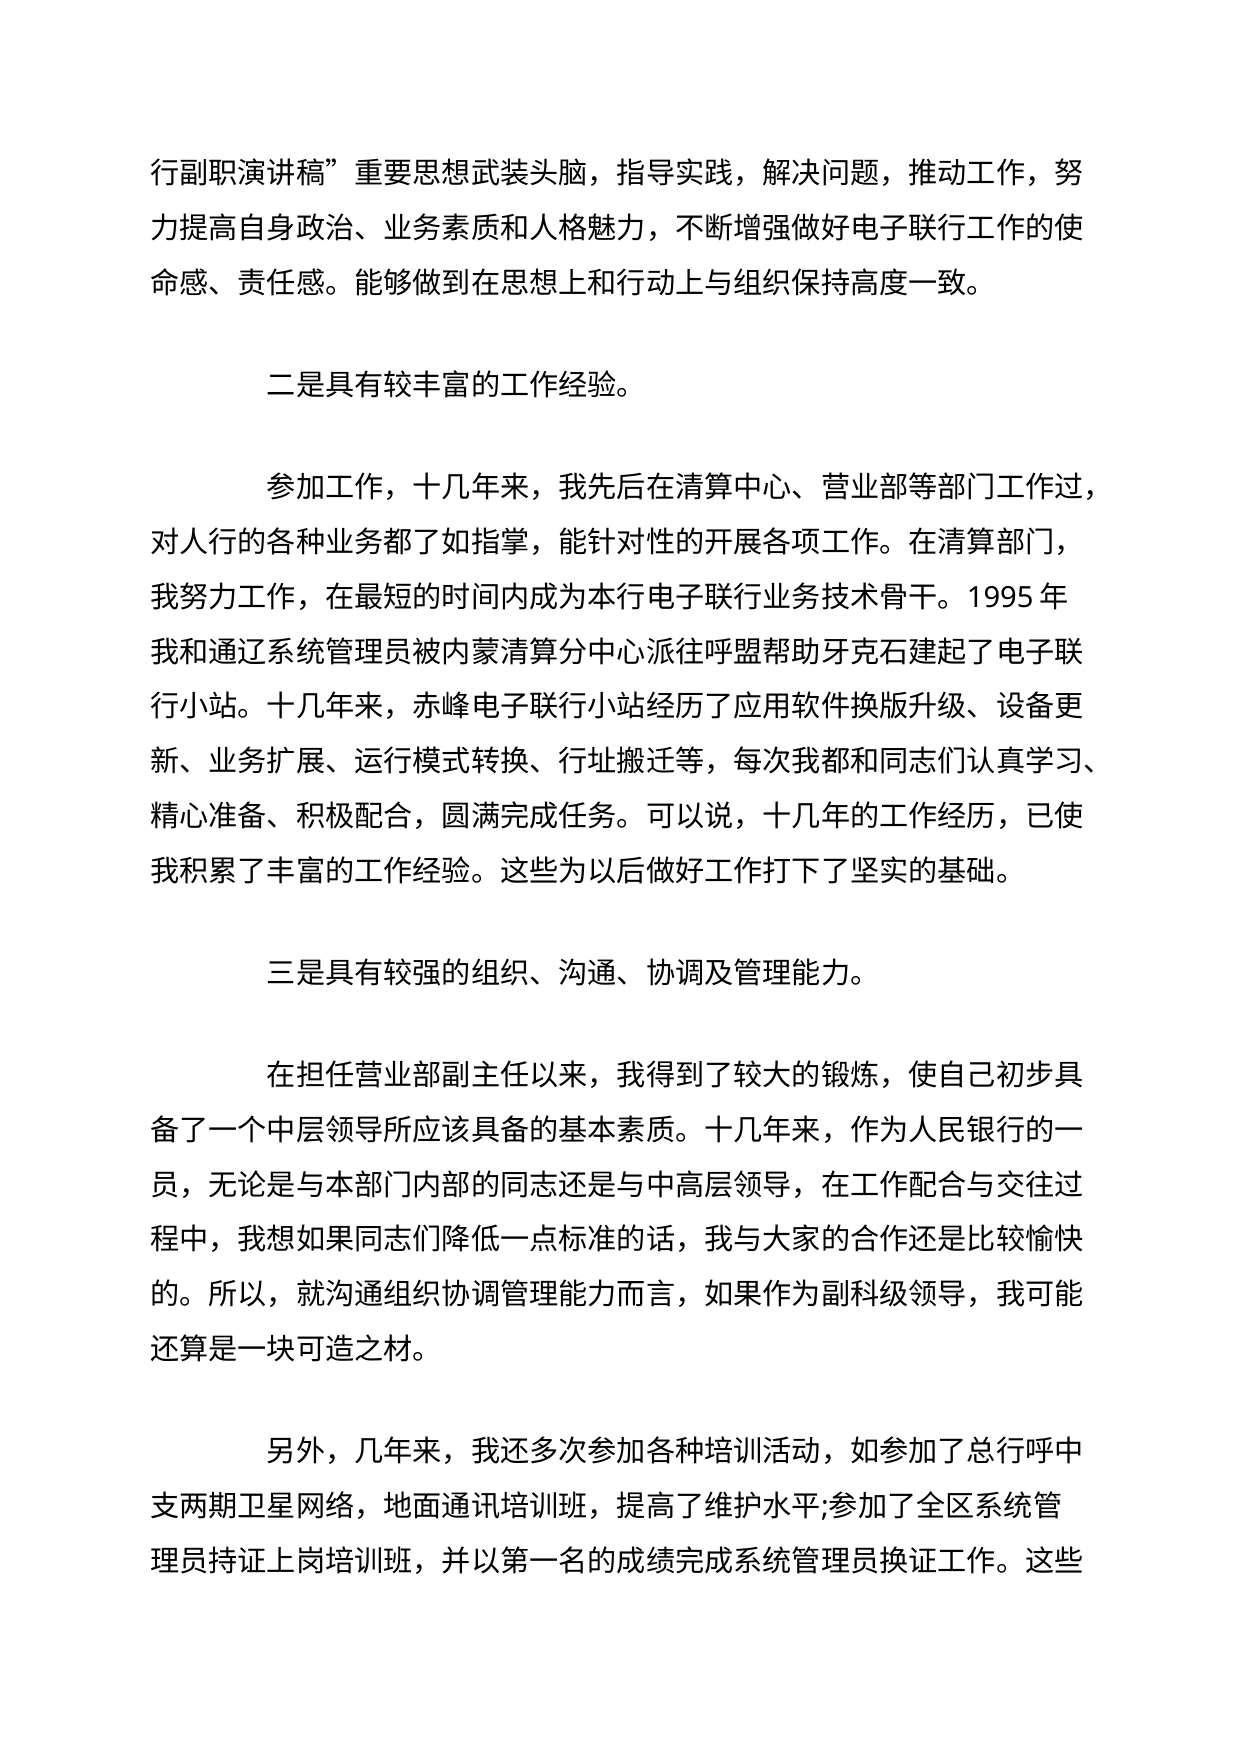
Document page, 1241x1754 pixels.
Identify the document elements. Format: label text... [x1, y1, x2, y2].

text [150, 1427, 1090, 1580]
text 三是具有较强的组织、沟通、协调及管理能力。 [150, 949, 1090, 992]
text 在担任营业部副主任以来，我得到了较大的锻炼，使自己初步具备了一个中层领导所应该具备的基本素质。十几年来，作为人民银行的一员，无论是与本部门内部的同志还是与中高层领导，在工作配合与交往过程中，我想如果同志们降低一点标准的话，我与大家的合作还是比较愉快的。所以，就沟通组织协调管理能力而言，如果作为副科级领导，我可能还算是一块可造之材。 [150, 1051, 1090, 1368]
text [150, 150, 1090, 302]
text 二是具有较丰富的工作经验。 [150, 362, 1090, 404]
text 参加工作，十几年来，我先后在清算中心、营业部等部门工作过，对人行的各种业务都了如指掌，能针对性的开展各项工作。在清算部门，我努力工作，在最短的时间内成为本行电子联行业务技术骨干。1995年我和通辽系统管理员被内蒙清算分中心派往呼盟帮助牙克石建起了电子联行小站。十几年来，赤峰电子联行小站经历了应用软件换版升级、设备更新、业务扩展、运行模式转换、行址搬迁等，每次我都和同志们认真学习、精心准备、积极配合，圆满完成任务。可以说，十几年的工作经历，已使我积累了丰富的工作经验。这些为以后做好工作打下了坚实的基础。 [150, 463, 1090, 890]
